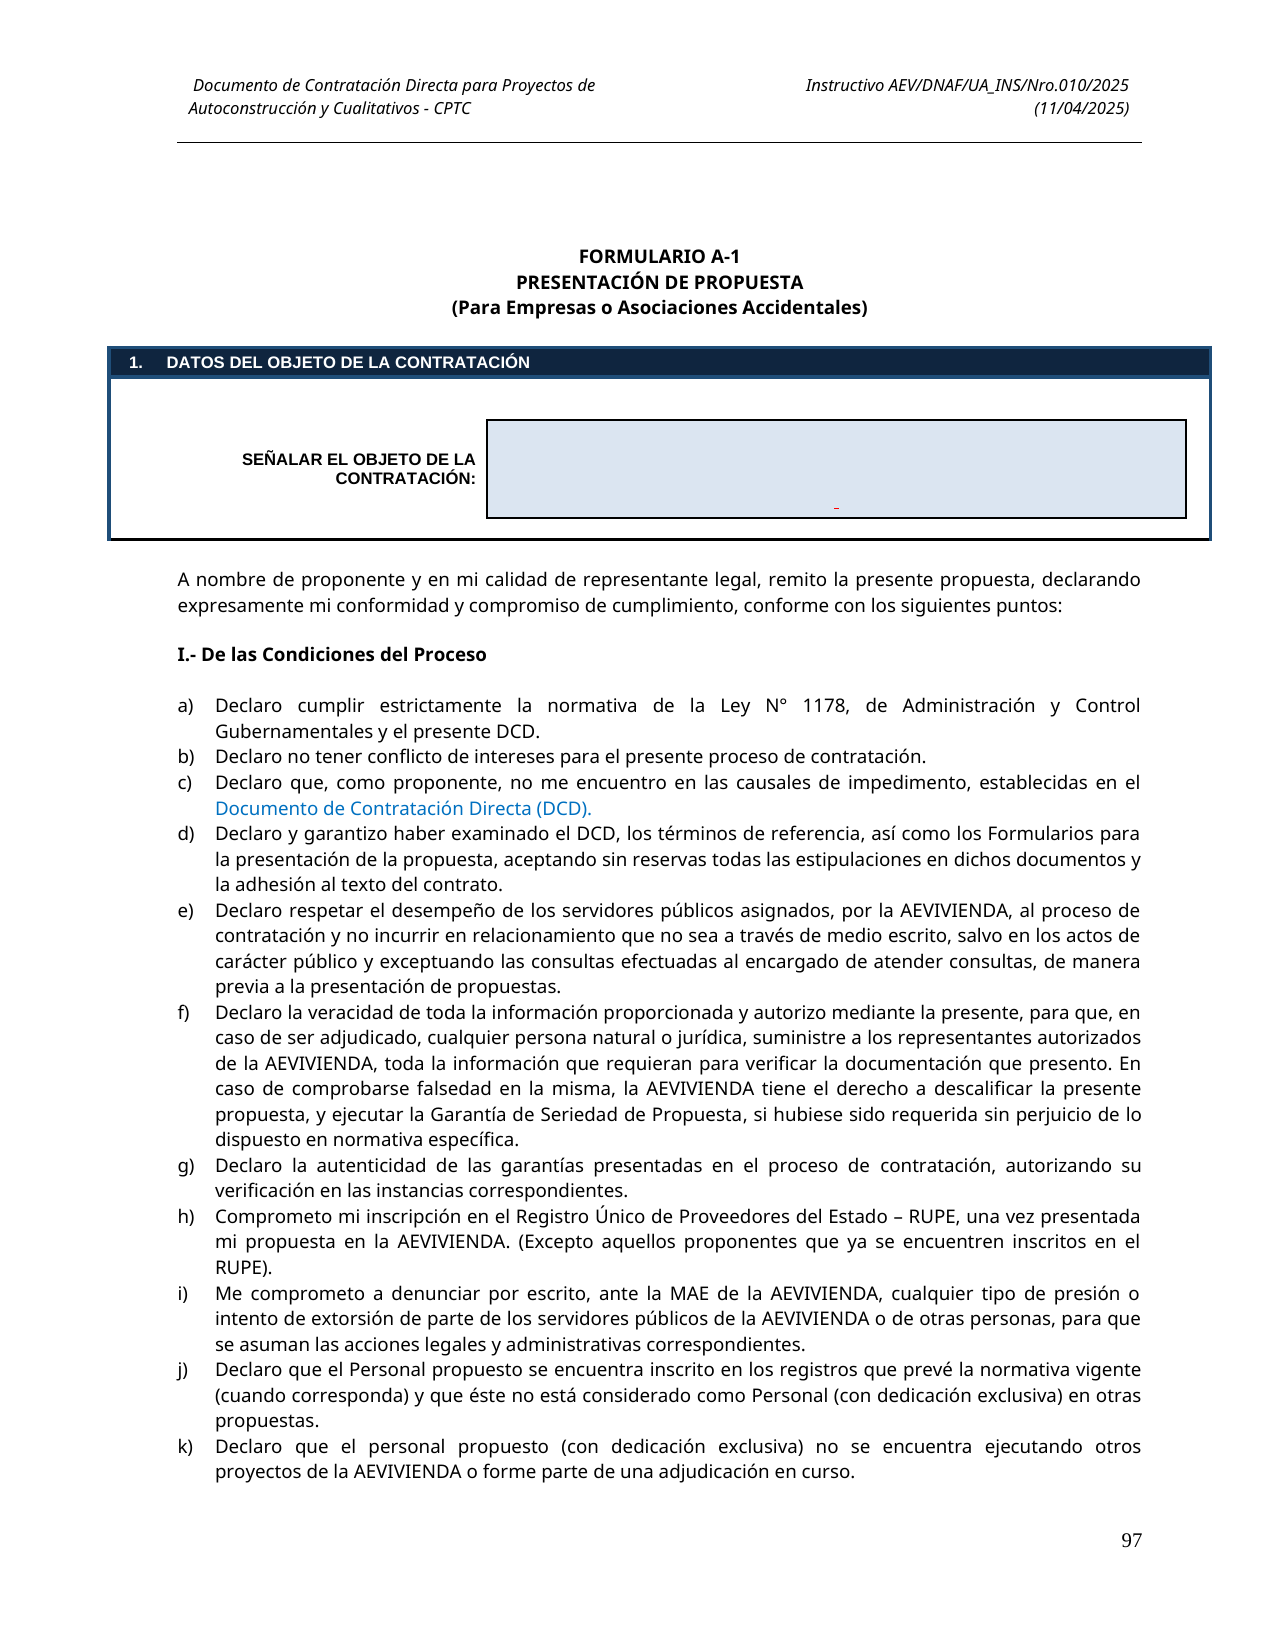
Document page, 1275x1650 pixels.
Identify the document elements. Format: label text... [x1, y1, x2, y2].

list Declaro que el Personal propuesto se encuentra inscrito en los registros que prevé la normativa vigente (cuando corresponda) y que éste no está considerado como Personal (con dedicación exclusiva) en otras propuestas. [177, 1356, 1142, 1433]
text I.- De las Condiciones del Proceso [177, 642, 1142, 667]
list Comprometo mi inscripción en el Registro Único de Proveedores del Estado – RUPE, una vez presentada mi propuesta en la AEVIVIENDA. (Excepto aquellos proponentes que ya se encuentren inscritos en el RUPE). [177, 1203, 1142, 1280]
text (Para Empresas o Asociaciones Accidentales) [177, 295, 1142, 320]
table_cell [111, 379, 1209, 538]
list Declaro que el personal propuesto (con dedicación exclusiva) no se encuentra ejecutando otros proyectos de la AEVIVIENDA o forme parte de una adjudicación en curso. [177, 1433, 1142, 1484]
list Declaro cumplir estrictamente la normativa de la Ley N° 1178, de Administración y Control Gubernamentales y el presente DCD. [177, 693, 1142, 744]
list Declaro la autenticidad de las garantías presentadas en el proceso de contratación, autorizando su verificación en las instancias correspondientes. [177, 1152, 1142, 1203]
list Declaro no tener conflicto de intereses para el presente proceso de contratación. [177, 744, 1142, 769]
text FORMULARIO A-1 [177, 244, 1142, 269]
list Me comprometo a denunciar por escrito, ante la MAE de la AEVIVIENDA, cualquier tipo de presión o intento de extorsión de parte de los servidores públicos de la AEVIVIENDA o de otras personas, para que se asuman las acciones legales y administrativas correspondientes. [177, 1280, 1142, 1356]
list Declaro respetar el desempeño de los servidores públicos asignados, por la AEVIVIENDA, al proceso de contratación y no incurrir en relacionamiento que no sea a través de medio escrito, salvo en los actos de carácter público y exceptuando las consultas efectuadas al encargado de atender consultas, de manera previa a la presentación de propuestas. [177, 897, 1142, 999]
list Declaro la veracidad de toda la información proporcionada y autorizo mediante la presente, para que, en caso de ser adjudicado, cualquier persona natural o jurídica, suministre a los representantes autorizados de la AEVIVIENDA, toda la información que requieran para verificar la documentación que presento. En caso de comprobarse falsedad en la misma, la AEVIVIENDA tiene el derecho a descalificar la presente propuesta, y ejecutar la Garantía de Seriedad de Propuesta, si hubiese sido requerida sin perjuicio de lo dispuesto en normativa específica. [177, 999, 1142, 1152]
text PRESENTACIÓN DE PROPUESTA [177, 269, 1142, 295]
list Declaro que, como proponente, no me encuentro en las causales de impedimento, establecidas en el Documento de Contratación Directa (DCD). [177, 769, 1142, 820]
list Declaro y garantizo haber examinado el DCD, los términos de referencia, así como los Formularios para la presentación de la propuesta, aceptando sin reservas todas las estipulaciones en dichos documentos y la adhesión al texto del contrato. [177, 820, 1142, 897]
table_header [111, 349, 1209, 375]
text A nombre de proponente y en mi calidad de representante legal, remito la presente propuesta, declarando expresamente mi conformidad y compromiso de cumplimiento, conforme con los siguientes puntos: [177, 567, 1142, 618]
